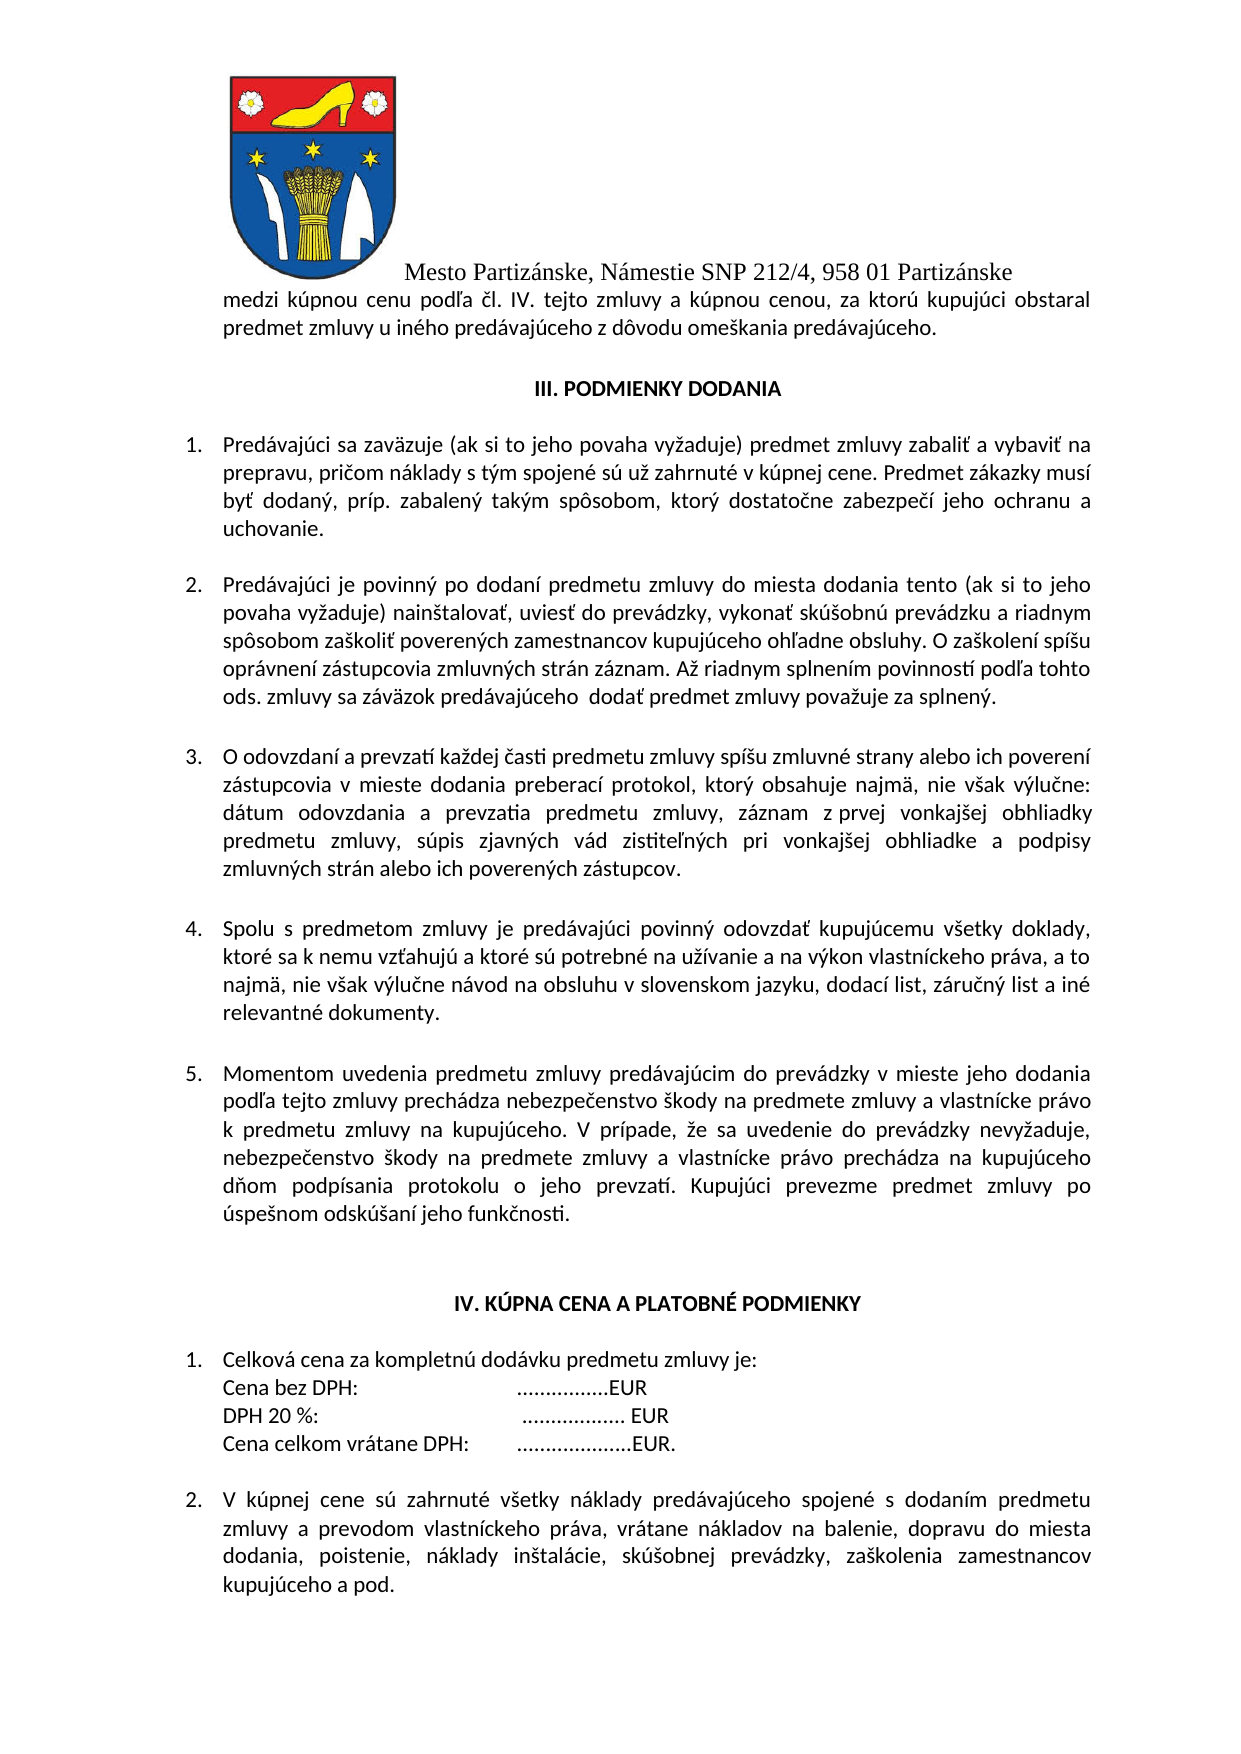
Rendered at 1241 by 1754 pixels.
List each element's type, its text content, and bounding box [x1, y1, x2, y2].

list Spolu s predmetom zmluvy je predávajúci povinný odovzdať kupujúcemu všetky doklady, ktoré sa k nemu vzťahujú a ktoré sú potrebné na užívanie a na výkon vlastníckeho práva, a to najmä, nie však výlučne návod na obsluhu v slovenskom jazyku, dodací list, záručný list a iné relevantné dokumenty. [185, 914, 1093, 1026]
list Celková cena za kompletnú dodávku predmetu zmluvy je: [185, 1346, 1093, 1373]
text Cena celkom vrátane DPH: ....................EUR. [223, 1429, 1093, 1458]
text Cena bez DPH: ................EUR [223, 1373, 1093, 1402]
text DPH 20 %: .................. EUR [223, 1402, 1093, 1429]
list Predávajúci je povinný po dodaní predmetu zmluvy do miesta dodania tento (ak si to jeho povaha vyžaduje) nainštalovať, uviesť do prevádzky, vykonať skúšobnú prevádzku a riadnym spôsobom zaškoliť poverených zamestnancov kupujúceho ohľadne obsluhy. O zaškolení spíšu oprávnení zástupcovia zmluvných strán záznam. Až riadnym splnením povinností podľa tohto ods. zmluvy sa záväzok predávajúceho dodať predmet zmluvy považuje za splnený. [185, 570, 1093, 710]
list V kúpnej cene sú zahrnuté všetky náklady predávajúceho spojené s dodaním predmetu zmluvy a prevodom vlastníckeho práva, vrátane nákladov na balenie, dopravu do miesta dodania, poistenie, náklady inštalácie, skúšobnej prevádzky, zaškolenia zamestnancov kupujúceho a pod. [185, 1486, 1093, 1598]
list O odovzdaní a prevzatí každej časti predmetu zmluvy spíšu zmluvné strany alebo ich poverení zástupcovia v mieste dodania preberací protokol, ktorý obsahuje najmä, nie však výlučne: dátum odovzdania a prevzatia predmetu zmluvy, záznam z prvej vonkajšej obhliadky predmetu zmluvy, súpis zjavných vád zistiteľných pri vonkajšej obhliadke a podpisy zmluvných strán alebo ich poverených zástupcov. [185, 742, 1093, 882]
list Momentom uvedenia predmetu zmluvy predávajúcim do prevádzky v mieste jeho dodania podľa tejto zmluvy prechádza nebezpečenstvo škody na predmete zmluvy a vlastnícke právo k predmetu zmluvy na kupujúceho. V prípade, že sa uvedenie do prevádzky nevyžaduje, nebezpečenstvo škody na predmete zmluvy a vlastnícke právo prechádza na kupujúceho dňom podpísania protokolu o jeho prevzatí. Kupujúci prevezme predmet zmluvy po úspešnom odskúšaní jeho funkčnosti. [185, 1059, 1093, 1227]
picture [227, 73, 398, 280]
list Predávajúci sa zaväzuje (ak si to jeho povaha vyžaduje) predmet zmluvy zabaliť a vybaviť na prepravu, pričom náklady s tým spojené sú už zahrnuté v kúpnej cene. Predmet zákazky musí byť dodaný, príp. zabalený takým spôsobom, ktorý dostatočne zabezpečí jeho ochranu a uchovanie. [185, 430, 1093, 542]
text IV. KÚPNA CENA A PLATOBNÉ PODMIENKY [223, 1289, 1093, 1317]
text III. PODMIENKY DODANIA [223, 374, 1093, 402]
